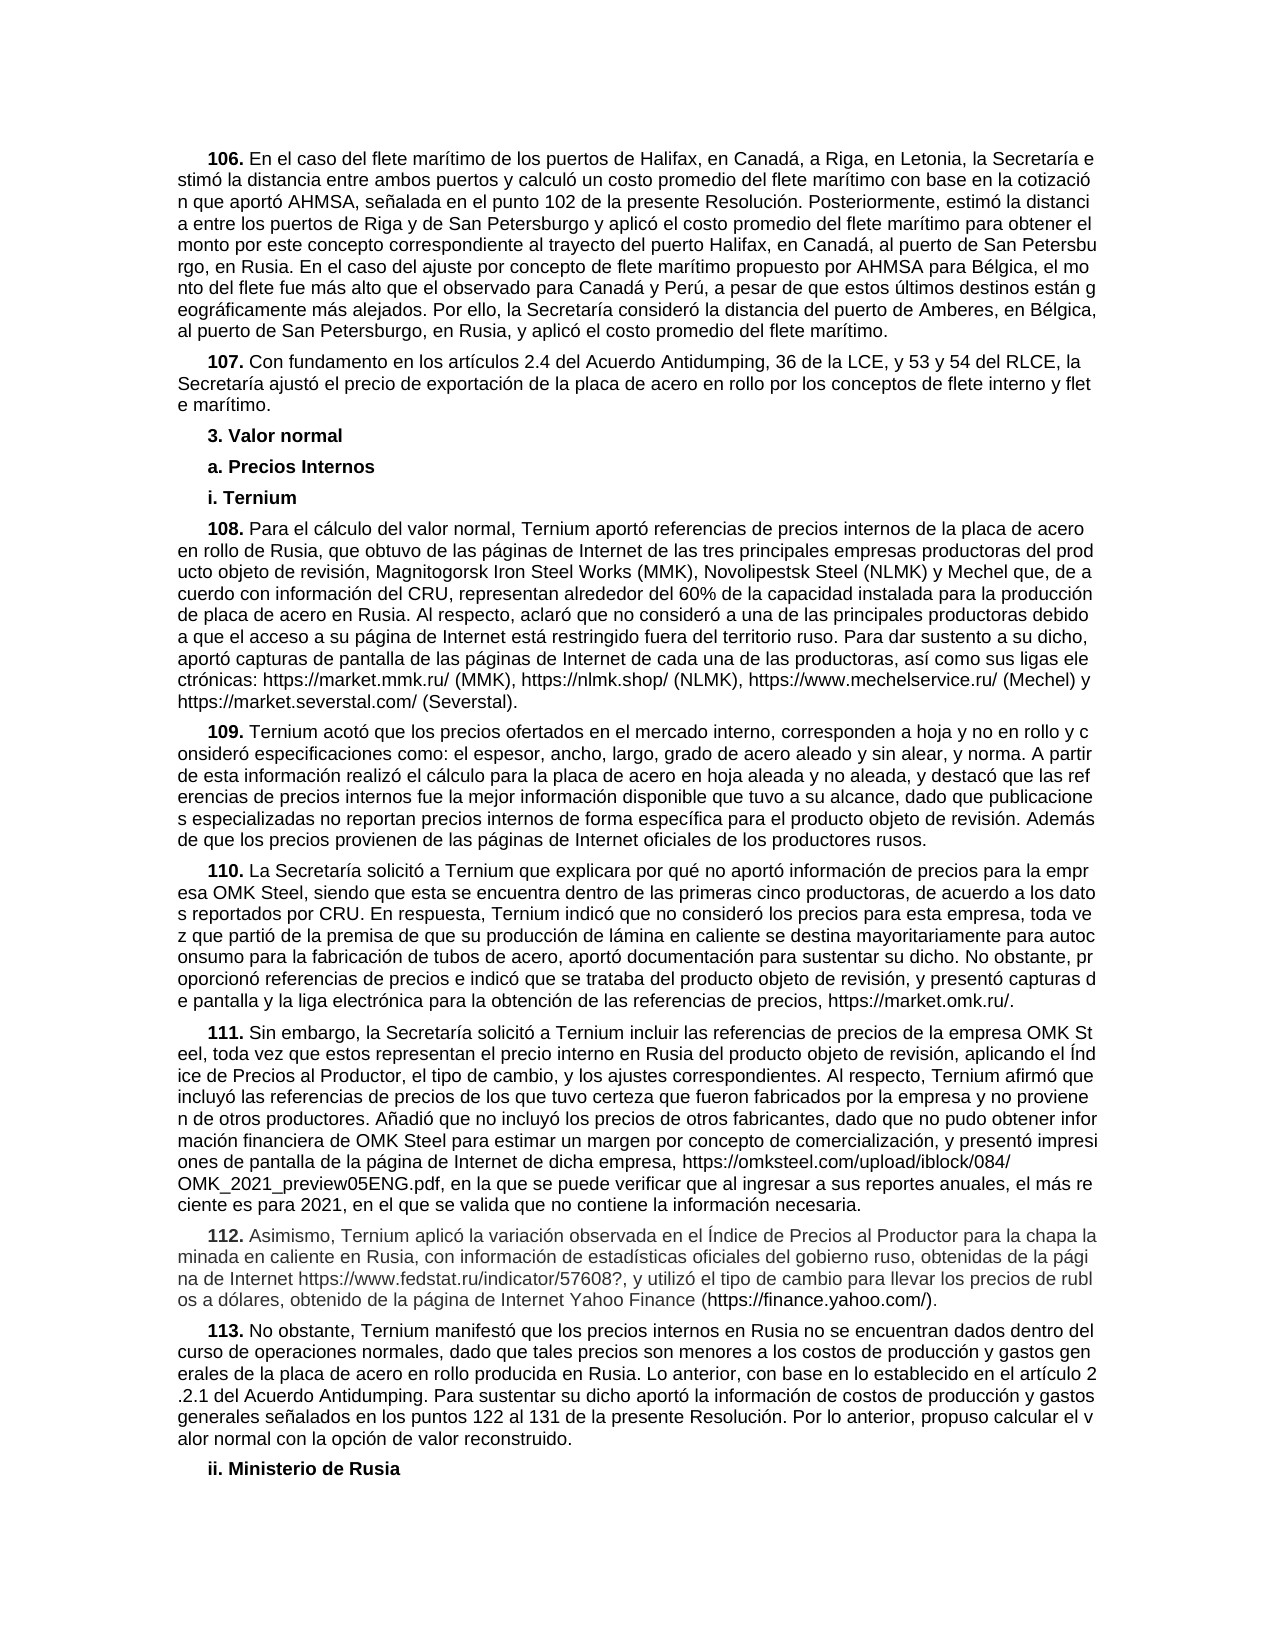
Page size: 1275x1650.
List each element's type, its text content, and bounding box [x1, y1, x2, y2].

text 110. La Secretaría solicitó a Ternium que explicara por qué no aportó información de precios para la empresa OMK Steel, siendo que esta se encuentra dentro de las primeras cinco productoras, de acuerdo a los datos reportados por CRU. En respuesta, Ternium indicó que no consideró los precios para esta empresa, toda vez que partió de la premisa de que su producción de lámina en caliente se destina mayoritariamente para autoconsumo para la fabricación de tubos de acero, aportó documentación para sustentar su dicho. No obstante, proporcionó referencias de precios e indicó que se trataba del producto objeto de revisión, y presentó capturas de pantalla y la liga electrónica para la obtención de las referencias de precios, https://market.omk.ru/. [177, 860, 1098, 1011]
text 111. Sin embargo, la Secretaría solicitó a Ternium incluir las referencias de precios de la empresa OMK Steel, toda vez que estos representan el precio interno en Rusia del producto objeto de revisión, aplicando el Índice de Precios al Productor, el tipo de cambio, y los ajustes correspondientes. Al respecto, Ternium afirmó que incluyó las referencias de precios de los que tuvo certeza que fueron fabricados por la empresa y no provienen de otros productores. Añadió que no incluyó los precios de otros fabricantes, dado que no pudo obtener información financiera de OMK Steel para estimar un margen por concepto de comercialización, y presentó impresiones de pantalla de la página de Internet de dicha empresa, https://omksteel.com/upload/iblock/084/OMK_2021_preview05ENG.pdf, en la que se puede verificar que al ingresar a sus reportes anuales, el más reciente es para 2021, en el que se valida que no contiene la información necesaria. [177, 1022, 1098, 1216]
text 108. Para el cálculo del valor normal, Ternium aportó referencias de precios internos de la placa de acero en rollo de Rusia, que obtuvo de las páginas de Internet de las tres principales empresas productoras del producto objeto de revisión, Magnitogorsk Iron Steel Works (MMK), Novolipestsk Steel (NLMK) y Mechel que, de acuerdo con información del CRU, representan alrededor del 60% de la capacidad instalada para la producción de placa de acero en Rusia. Al respecto, aclaró que no consideró a una de las principales productoras debido a que el acceso a su página de Internet está restringido fuera del territorio ruso. Para dar sustento a su dicho, aportó capturas de pantalla de las páginas de Internet de cada una de las productoras, así como sus ligas electrónicas: https://market.mmk.ru/ (MMK), https://nlmk.shop/ (NLMK), https://www.mechelservice.ru/ (Mechel) y https://market.severstal.com/ (Severstal). [177, 518, 1098, 712]
text 3. Valor normal [177, 425, 1098, 447]
text 113. No obstante, Ternium manifestó que los precios internos en Rusia no se encuentran dados dentro del curso de operaciones normales, dado que tales precios son menores a los costos de producción y gastos generales de la placa de acero en rollo producida en Rusia. Lo anterior, con base en lo establecido en el artículo 2.2.1 del Acuerdo Antidumping. Para sustentar su dicho aportó la información de costos de producción y gastos generales señalados en los puntos 122 al 131 de la presente Resolución. Por lo anterior, propuso calcular el valor normal con la opción de valor reconstruido. [177, 1320, 1098, 1449]
text a. Precios Internos [177, 456, 1098, 478]
text 106. En el caso del flete marítimo de los puertos de Halifax, en Canadá, a Riga, en Letonia, la Secretaría estimó la distancia entre ambos puertos y calculó un costo promedio del flete marítimo con base en la cotización que aportó AHMSA, señalada en el punto 102 de la presente Resolución. Posteriormente, estimó la distancia entre los puertos de Riga y de San Petersburgo y aplicó el costo promedio del flete marítimo para obtener el monto por este concepto correspondiente al trayecto del puerto Halifax, en Canadá, al puerto de San Petersburgo, en Rusia. En el caso del ajuste por concepto de flete marítimo propuesto por AHMSA para Bélgica, el monto del flete fue más alto que el observado para Canadá y Perú, a pesar de que estos últimos destinos están geográficamente más alejados. Por ello, la Secretaría consideró la distancia del puerto de Amberes, en Bélgica, al puerto de San Petersburgo, en Rusia, y aplicó el costo promedio del flete marítimo. [177, 148, 1098, 342]
text 112. Asimismo, Ternium aplicó la variación observada en el Índice de Precios al Productor para la chapa laminada en caliente en Rusia, con información de estadísticas oficiales del gobierno ruso, obtenidas de la página de Internet https://www.fedstat.ru/indicator/57608?, y utilizó el tipo de cambio para llevar los precios de rublos a dólares, obtenido de la página de Internet Yahoo Finance (https://finance.yahoo.com/). [177, 1224, 1098, 1311]
text 109. Ternium acotó que los precios ofertados en el mercado interno, corresponden a hoja y no en rollo y consideró especificaciones como: el espesor, ancho, largo, grado de acero aleado y sin alear, y norma. A partir de esta información realizó el cálculo para la placa de acero en hoja aleada y no aleada, y destacó que las referencias de precios internos fue la mejor información disponible que tuvo a su alcance, dado que publicaciones especializadas no reportan precios internos de forma específica para el producto objeto de revisión. Además de que los precios provienen de las páginas de Internet oficiales de los productores rusos. [177, 721, 1098, 851]
text 107. Con fundamento en los artículos 2.4 del Acuerdo Antidumping, 36 de la LCE, y 53 y 54 del RLCE, la Secretaría ajustó el precio de exportación de la placa de acero en rollo por los conceptos de flete interno y flete marítimo. [177, 351, 1098, 416]
text ii. Ministerio de Rusia [177, 1458, 1098, 1480]
text i. Ternium [177, 487, 1098, 508]
